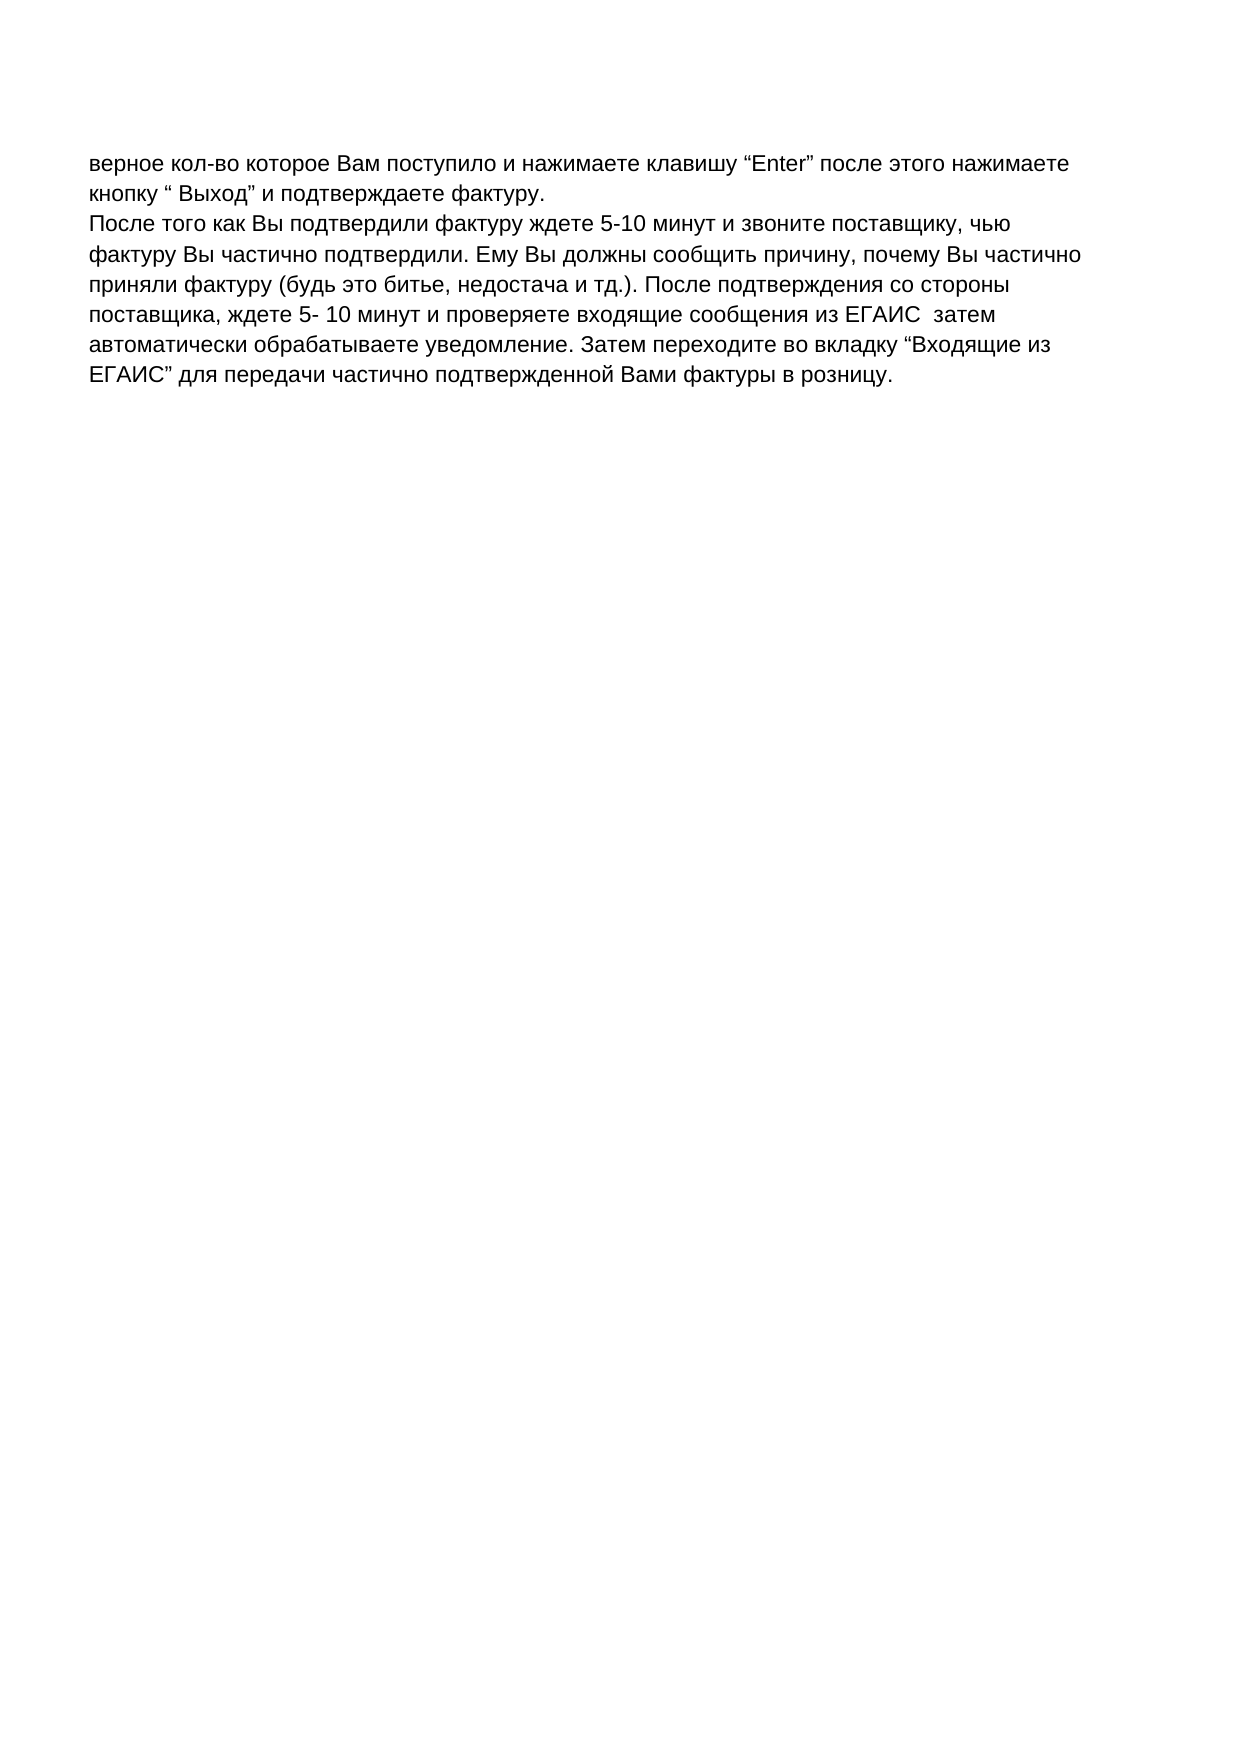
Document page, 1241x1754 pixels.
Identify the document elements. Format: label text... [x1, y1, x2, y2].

text После того как Вы подтвердили фактуру ждете 5-10 минут и звоните поставщику, чью фактуру Вы частично подтвердили. Ему Вы должны сообщить причину, почему Вы частично приняли фактуру (будь это битье, недостача и тд.). После подтверждения со стороны поставщика, ждете 5- 10 минут и проверяете входящие сообщения из ЕГАИС затем автоматически обрабатываете уведомление. Затем переходите во вкладку “Входящие из ЕГАИС” для передачи частично подтвержденной Вами фактуры в розницу. [88, 210, 1090, 388]
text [88, 150, 1090, 207]
